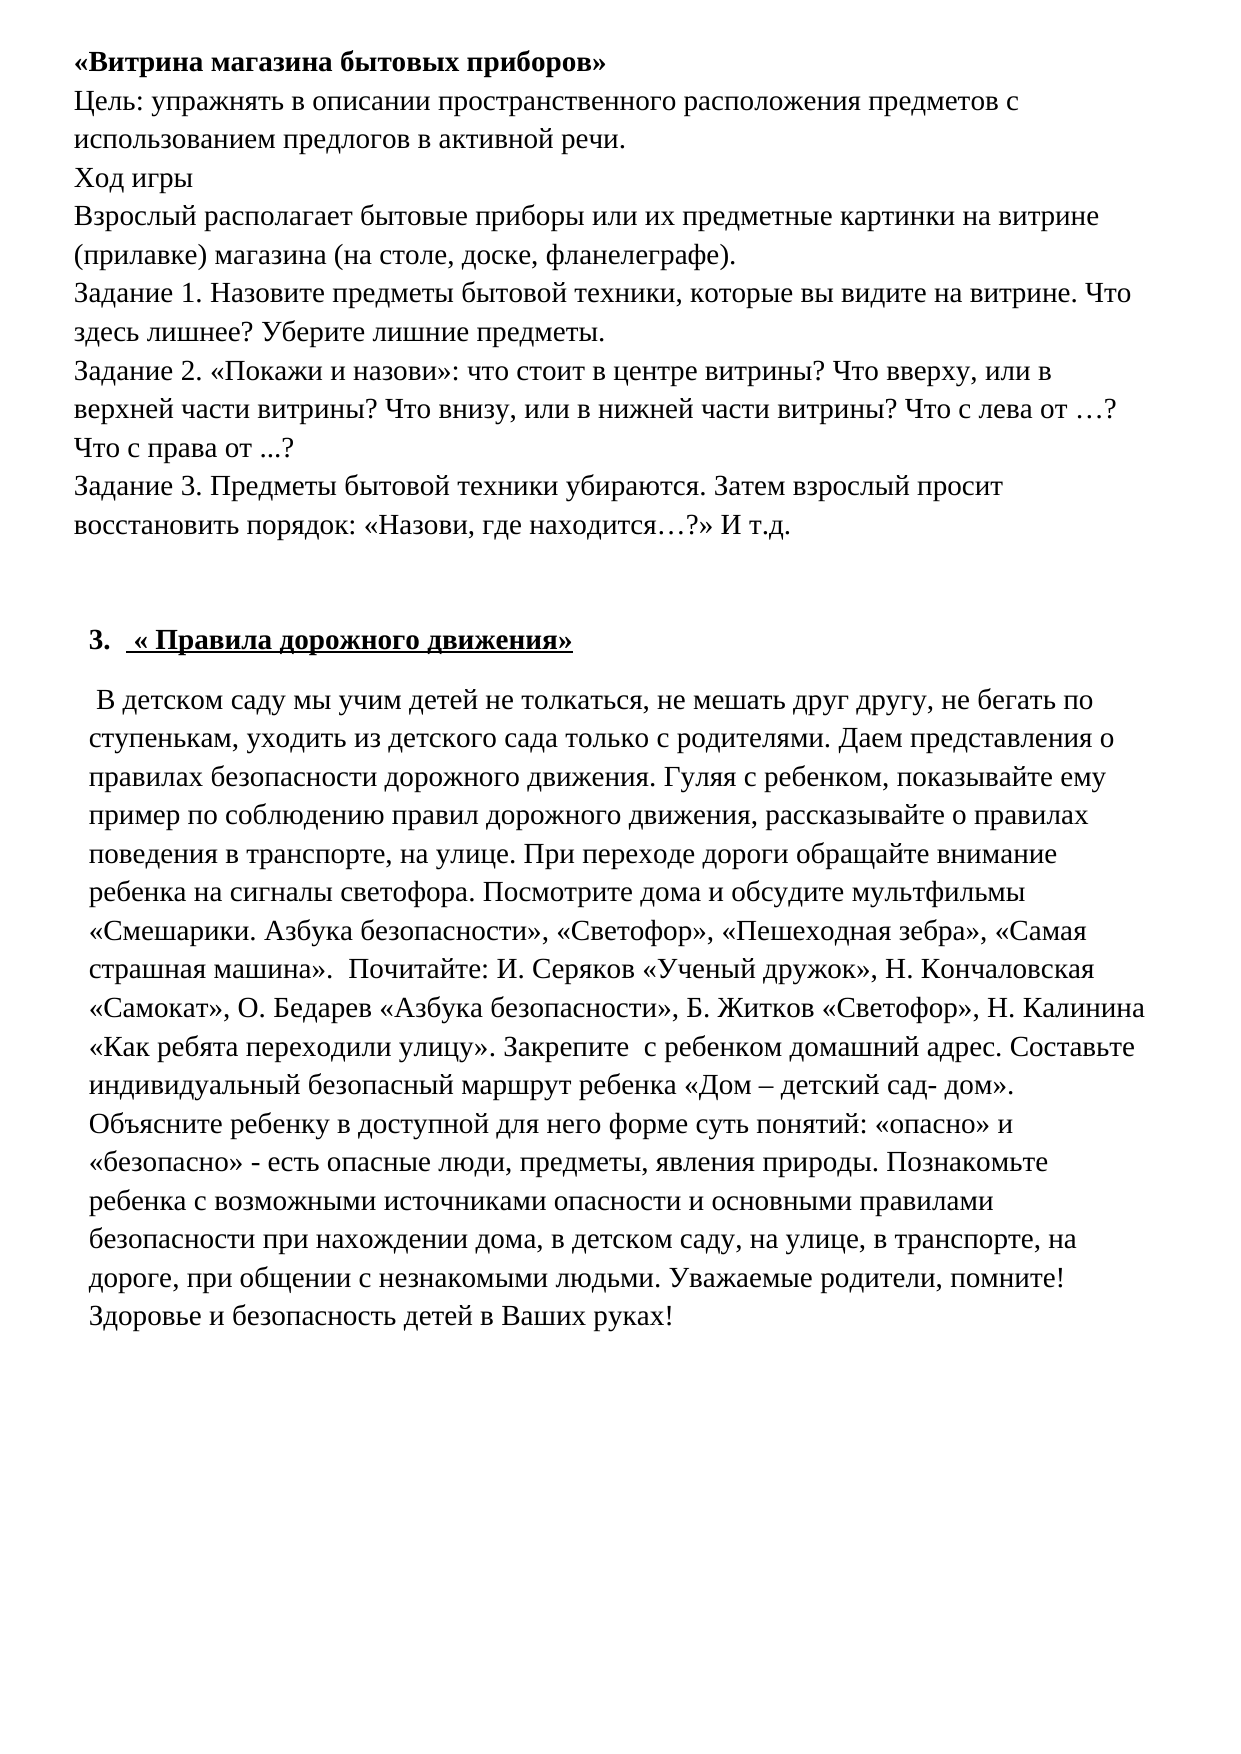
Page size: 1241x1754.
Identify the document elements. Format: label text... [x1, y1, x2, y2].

text здесь лишнее? Уберите лишние предметы. [74, 314, 1152, 348]
text Цель: упражнять в описании пространственного расположения предметов с [74, 83, 1152, 116]
text В детском саду мы учим детей не толкаться, не мешать друг другу, не бегать по ступенькам, уходить из детского сада только с родителями. Даем представления о правилах безопасности дорожного движения. Гуляя с ребенком, показывайте ему пример по соблюдению правил дорожного движения, рассказывайте о правилах поведения в транспорте, на улице. При переходе дороги обращайте внимание ребенка на сигналы светофора. Посмотрите дома и обсудите мультфильмы «Смешарики. Азбука безопасности», «Светофор», «Пешеходная зебра», «Самая страшная машина». Почитайте: И. Серяков «Ученый дружок», Н. Кончаловская «Самокат», О. Бедарев «Азбука безопасности», Б. Житков «Светофор», Н. Калинина «Как ребята переходили улицу». Закрепите с ребенком домашний адрес. Составьте индивидуальный безопасный маршрут ребенка «Дом – детский сад- дом». Объясните ребенку в доступной для него форме суть понятий: «опасно» и «безопасно» - есть опасные люди, предметы, явления природы. Познакомьте ребенка с возможными источниками опасности и основными правилами безопасности при нахождении дома, в детском саду, на улице, в транспорте, на дороге, при общении с незнакомыми людьми. Уважаемые родители, помните! Здоровье и безопасность детей в Ваших руках! [88, 682, 1152, 1332]
text «Витрина магазина бытовых приборов» [74, 44, 1152, 78]
text Задание 1. Назовите предметы бытовой техники, которые вы видите на витрине. Что [74, 276, 1152, 309]
text (прилавке) магазина (на столе, доске, фланелеграфе). [74, 237, 1152, 271]
text Задание 3. Предметы бытовой техники убираются. Затем взрослый просит восстановить порядок: «Назови, где находится…?» И т.д. [74, 468, 1152, 540]
text Ход игры [74, 160, 1152, 193]
text Задание 2. «Покажи и назови»: что стоит в центре витрины? Что вверху, или в верхней части витрины? Что внизу, или в нижней части витрины? Что с лева от …? Что с права от ...? [74, 353, 1152, 463]
text Взрослый располагает бытовые приборы или их предметные картинки на витрине [74, 198, 1152, 232]
text использованием предлогов в активной речи. [74, 121, 1152, 155]
list « Правила дорожного движения» [88, 622, 1152, 656]
